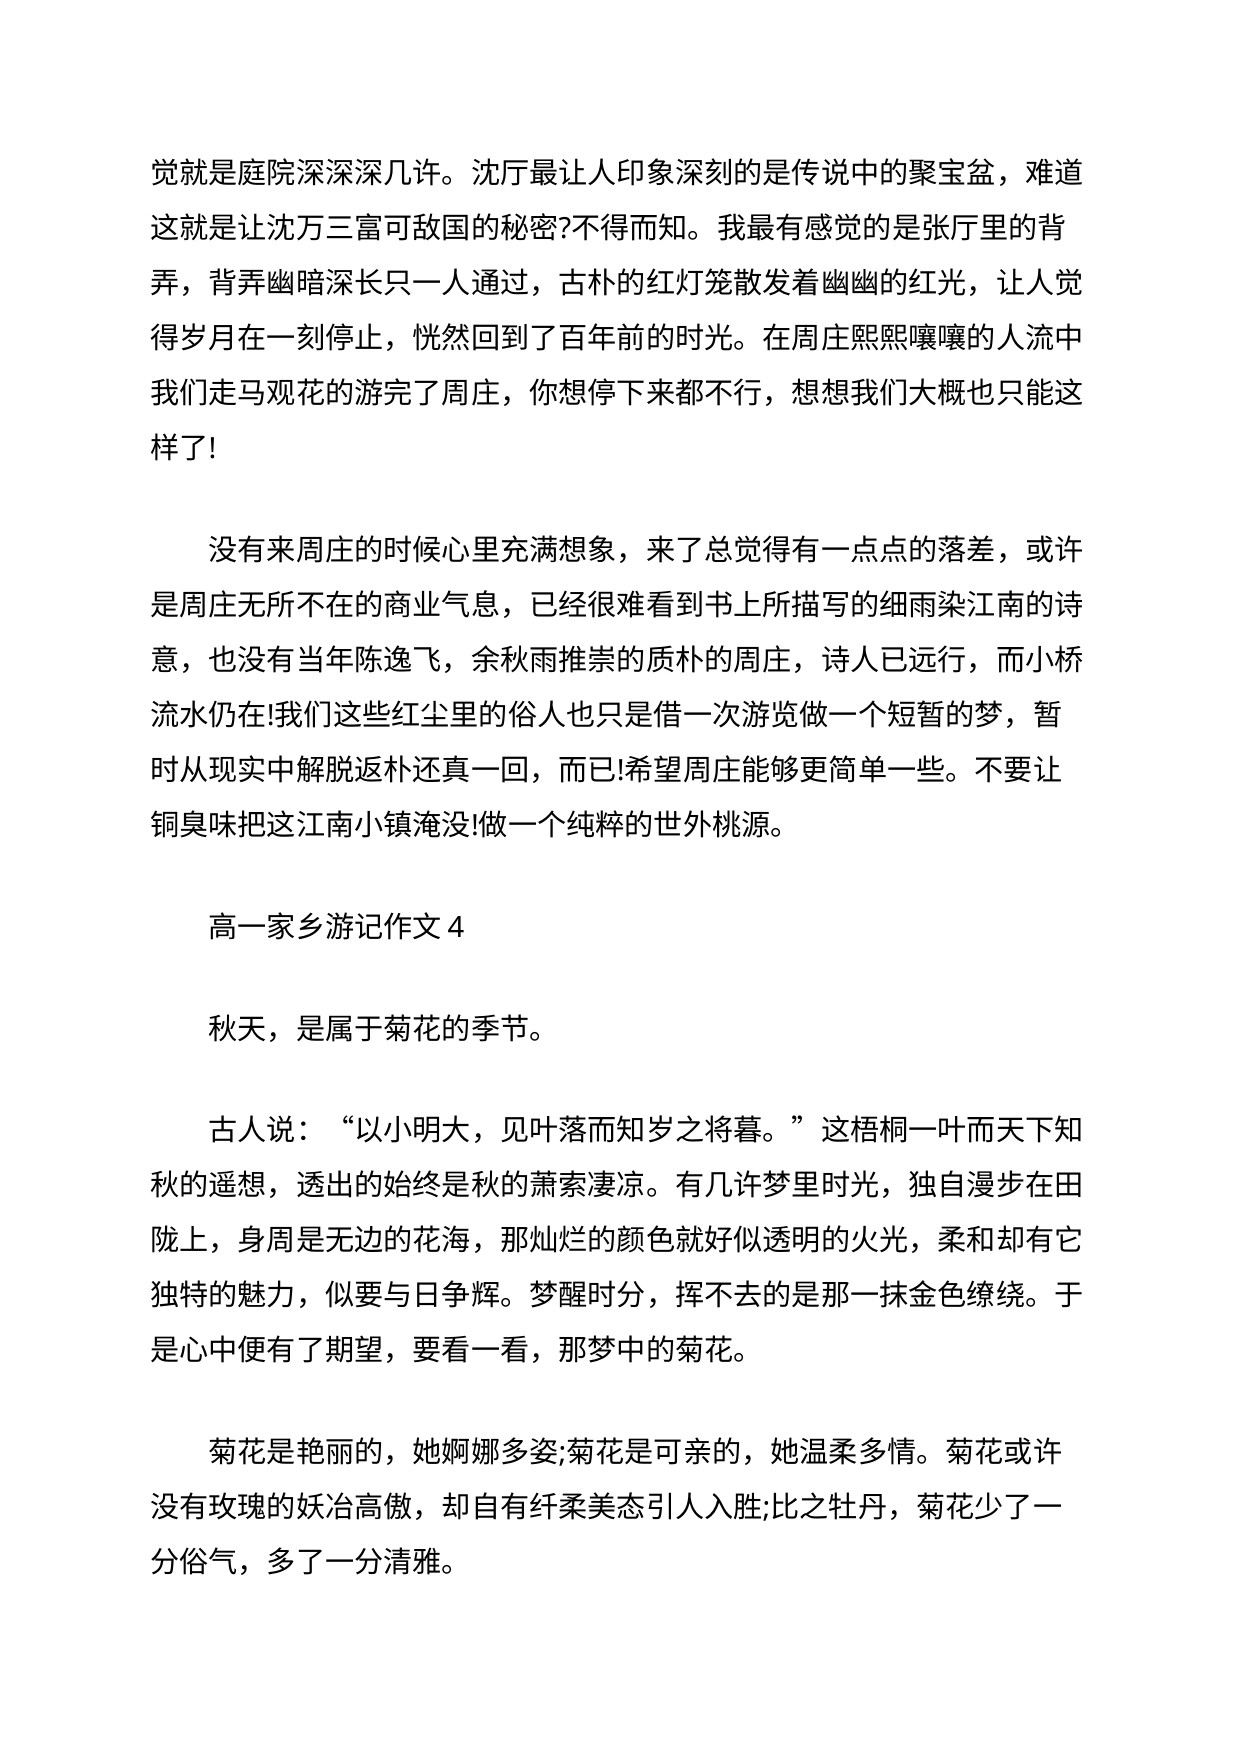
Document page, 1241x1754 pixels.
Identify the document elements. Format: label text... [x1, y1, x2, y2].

text 没有来周庄的时候心里充满想象，来了总觉得有一点点的落差，或许是周庄无所不在的商业气息，已经很难看到书上所描写的细雨染江南的诗意，也没有当年陈逸飞，余秋雨推崇的质朴的周庄，诗人已远行，而小桥流水仍在!我们这些红尘里的俗人也只是借一次游览做一个短暂的梦，暂时从现实中解脱返朴还真一回，而已!希望周庄能够更简单一些。不要让铜臭味把这江南小镇淹没!做一个纯粹的世外桃源。 [150, 527, 1090, 844]
text 秋天，是属于菊花的季节。 [150, 1005, 1090, 1047]
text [150, 150, 1090, 467]
text 高一家乡游记作文4 [150, 903, 1090, 946]
text 菊花是艳丽的，她婀娜多姿;菊花是可亲的，她温柔多情。菊花或许没有玫瑰的妖冶高傲，却自有纤柔美态引人入胜;比之牡丹，菊花少了一分俗气，多了一分清雅。 [150, 1428, 1090, 1581]
text 古人说：“以小明大，见叶落而知岁之将暮。”这梧桐一叶而天下知秋的遥想，透出的始终是秋的萧索凄凉。有几许梦里时光，独自漫步在田陇上，身周是无边的花海，那灿烂的颜色就好似透明的火光，柔和却有它独特的魅力，似要与日争辉。梦醒时分，挥不去的是那一抹金色缭绕。于是心中便有了期望，要看一看，那梦中的菊花。 [150, 1107, 1090, 1369]
